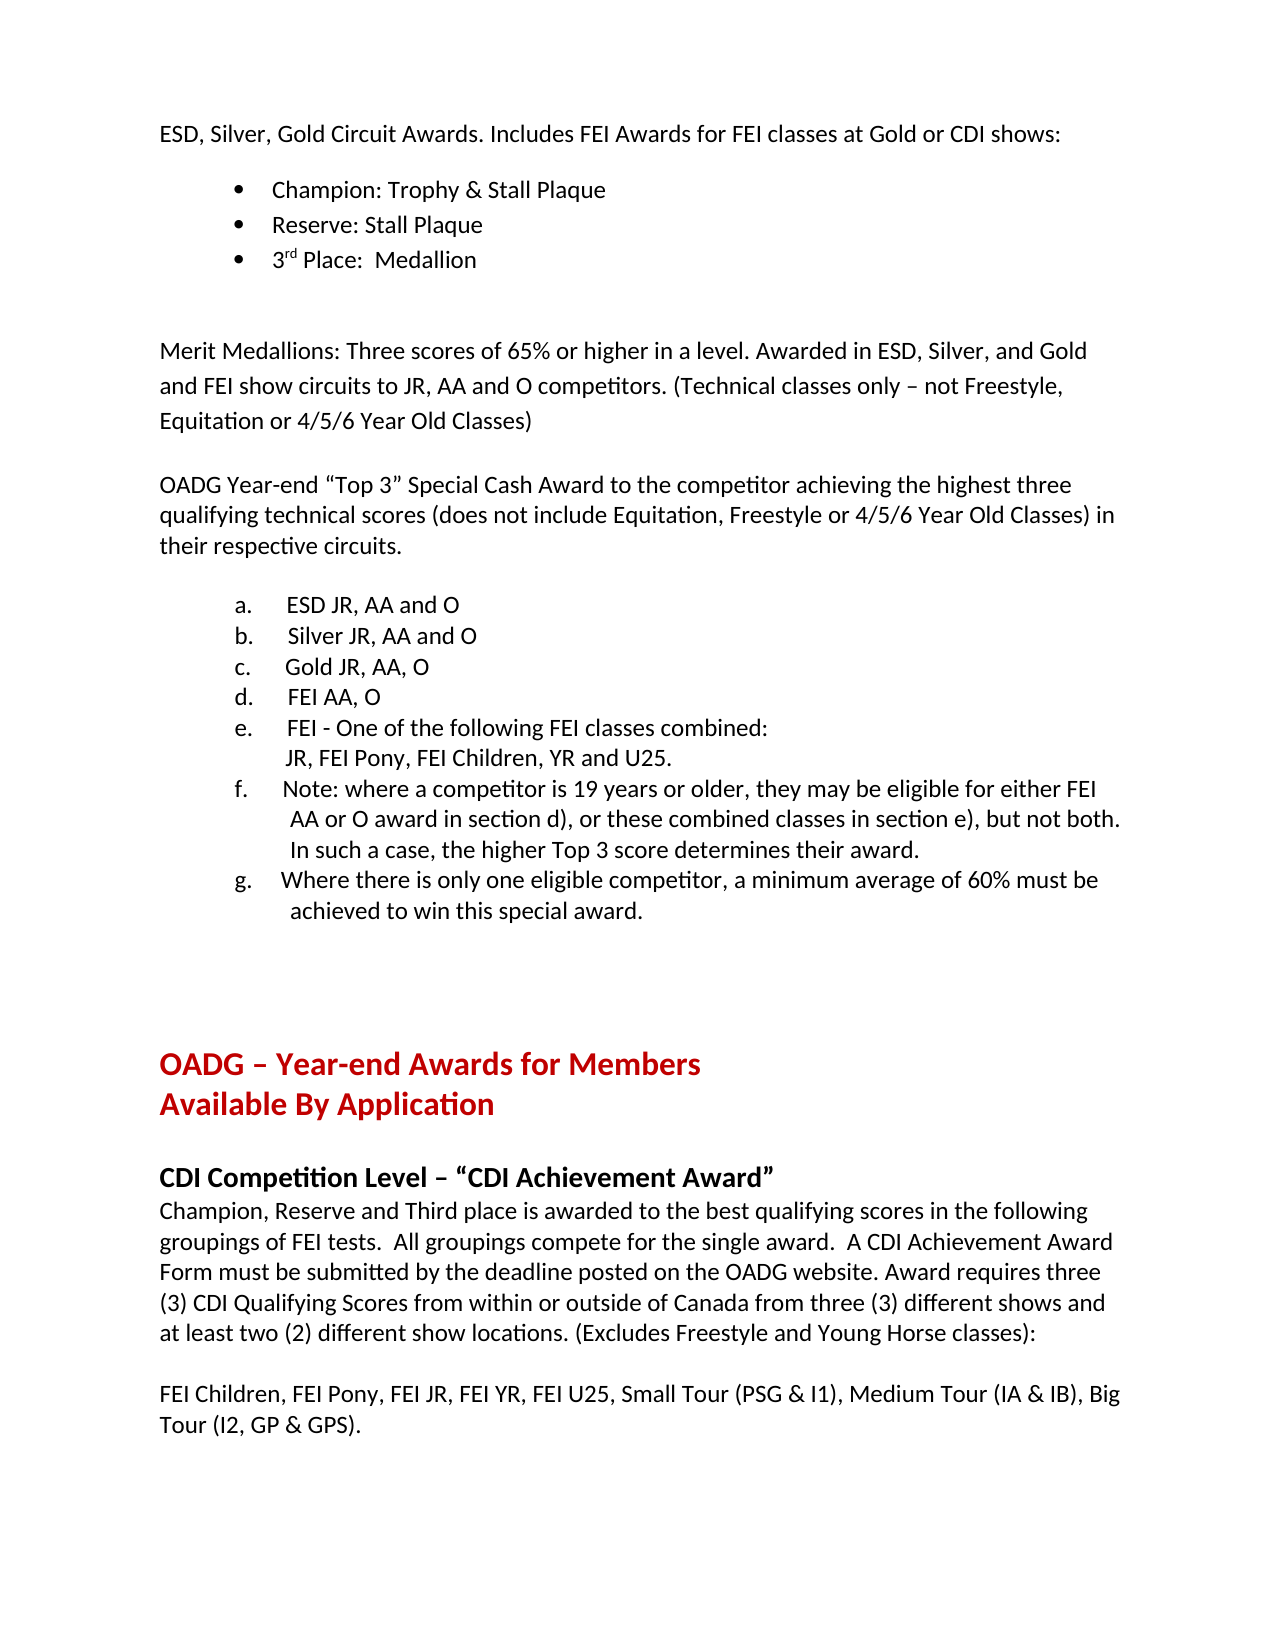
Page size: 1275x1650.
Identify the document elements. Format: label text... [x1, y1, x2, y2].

text Merit Medallions: Three scores of 65% or higher in a level. Awarded in ESD, Silver, and Gold and FEI show circuits to JR, AA and O competitors. (Technical classes only – not Freestyle, Equitation or 4/5/6 Year Old Classes) [159, 335, 1125, 435]
text JR, FEI Pony, FEI Children, YR and U25. [159, 742, 1125, 773]
list Reserve: Stall Plaque [234, 209, 1125, 239]
text CDI Competition Level – “CDI Achievement Award” [159, 1159, 1125, 1195]
text e. FEI - One of the following FEI classes combined: [159, 712, 1125, 742]
text c. Gold JR, AA, O [234, 651, 1125, 681]
text d. FEI AA, O [159, 681, 1125, 712]
text FEI Children, FEI Pony, FEI JR, FEI YR, FEI U25, Small Tour (PSG & I1), Medium Tour (IA & IB), Big Tour (I2, GP & GPS). [159, 1378, 1125, 1439]
text f. Note: where a competitor is 19 years or older, they may be eligible for either FEI AA or O award in section d), or these combined classes in section e), but not both. In such a case, the higher Top 3 score determines their award. [234, 773, 1125, 864]
text Available By Application [159, 1083, 1125, 1124]
text a. ESD JR, AA and O [234, 590, 1125, 620]
list 3rd Place: Medallion [234, 244, 1125, 274]
text OADG – Year-end Awards for Members [159, 1042, 1125, 1083]
text b. Silver JR, AA and O [234, 620, 1125, 651]
text ESD, Silver, Gold Circuit Awards. Includes FEI Awards for FEI classes at Gold or CDI shows: [159, 118, 1125, 149]
list Champion: Trophy & Stall Plaque [234, 174, 1125, 204]
text Champion, Reserve and Third place is awarded to the best qualifying scores in the following groupings of FEI tests. All groupings compete for the single award. A CDI Achievement Award Form must be submitted by the deadline posted on the OADG website. Award requires three (3) CDI Qualifying Scores from within or outside of Canada from three (3) different shows and at least two (2) different show locations. (Excludes Freestyle and Young Horse classes): [159, 1195, 1125, 1348]
text OADG Year-end “Top 3” Special Cash Award to the competitor achieving the highest three qualifying technical scores (does not include Equitation, Freestyle or 4/5/6 Year Old Classes) in their respective circuits. [159, 469, 1125, 561]
text g. Where there is only one eligible competitor, a minimum average of 60% must be achieved to win this special award. [234, 864, 1125, 925]
